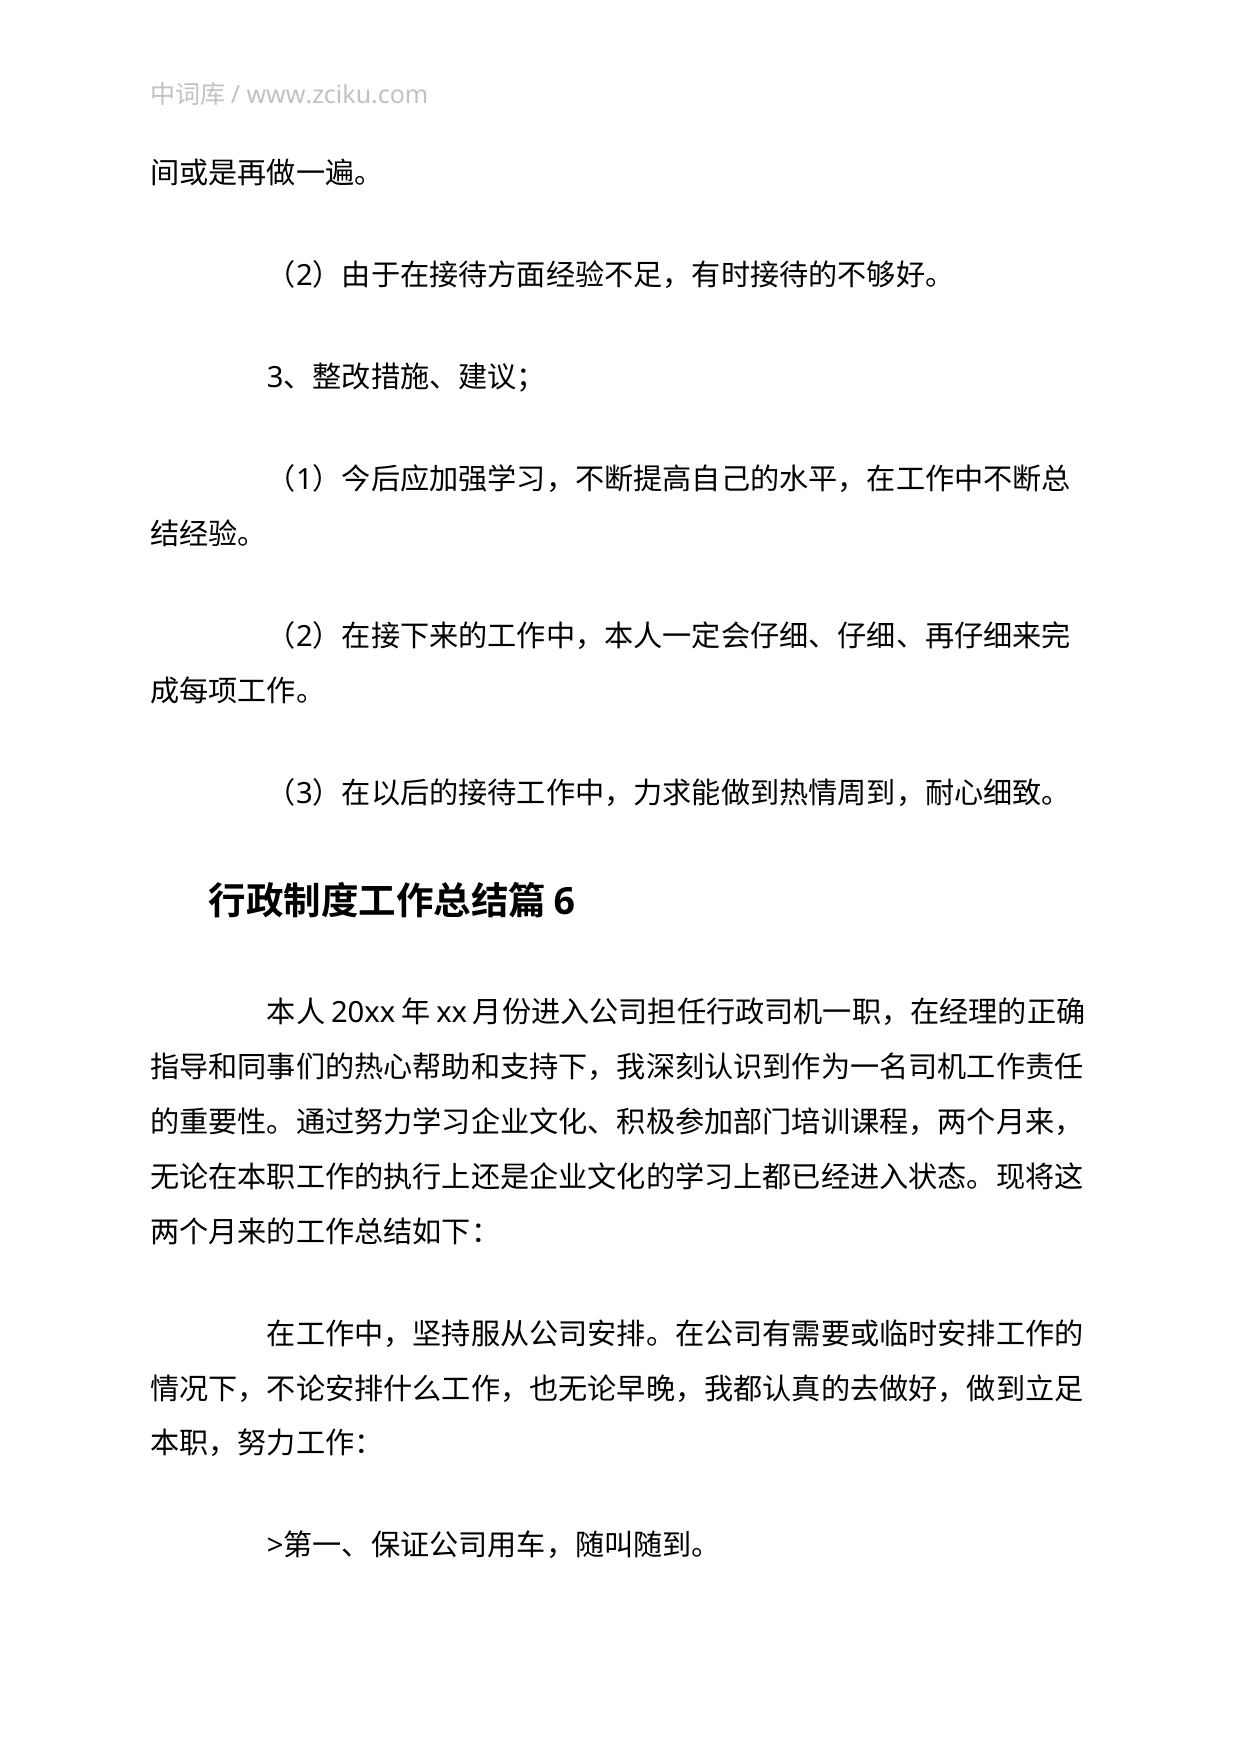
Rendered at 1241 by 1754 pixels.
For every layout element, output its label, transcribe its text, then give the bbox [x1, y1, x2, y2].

text （1）今后应加强学习，不断提高自己的水平，在工作中不断总结经验。 [150, 456, 1090, 553]
text （3）在以后的接待工作中，力求能做到热情周到，耐心细致。 [150, 769, 1090, 812]
text >第一、保证公司用车，随叫随到。 [150, 1522, 1090, 1564]
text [150, 150, 1090, 192]
text （2）由于在接待方面经验不足，有时接待的不够好。 [150, 252, 1090, 294]
text 在工作中，坚持服从公司安排。在公司有需要或临时安排工作的情况下，不论安排什么工作，也无论早晚，我都认真的去做好，做到立足本职，努力工作： [150, 1310, 1090, 1462]
text 本人20xx年xx月份进入公司担任行政司机一职，在经理的正确指导和同事们的热心帮助和支持下，我深刻认识到作为一名司机工作责任的重要性。通过努力学习企业文化、积极参加部门培训课程，两个月来，无论在本职工作的执行上还是企业文化的学习上都已经进入状态。现将这两个月来的工作总结如下： [150, 989, 1090, 1251]
text 3、整改措施、建议； [150, 354, 1090, 396]
text （2）在接下来的工作中，本人一定会仔细、仔细、再仔细来完成每项工作。 [150, 612, 1090, 710]
text 行政制度工作总结篇6 [150, 871, 1090, 926]
